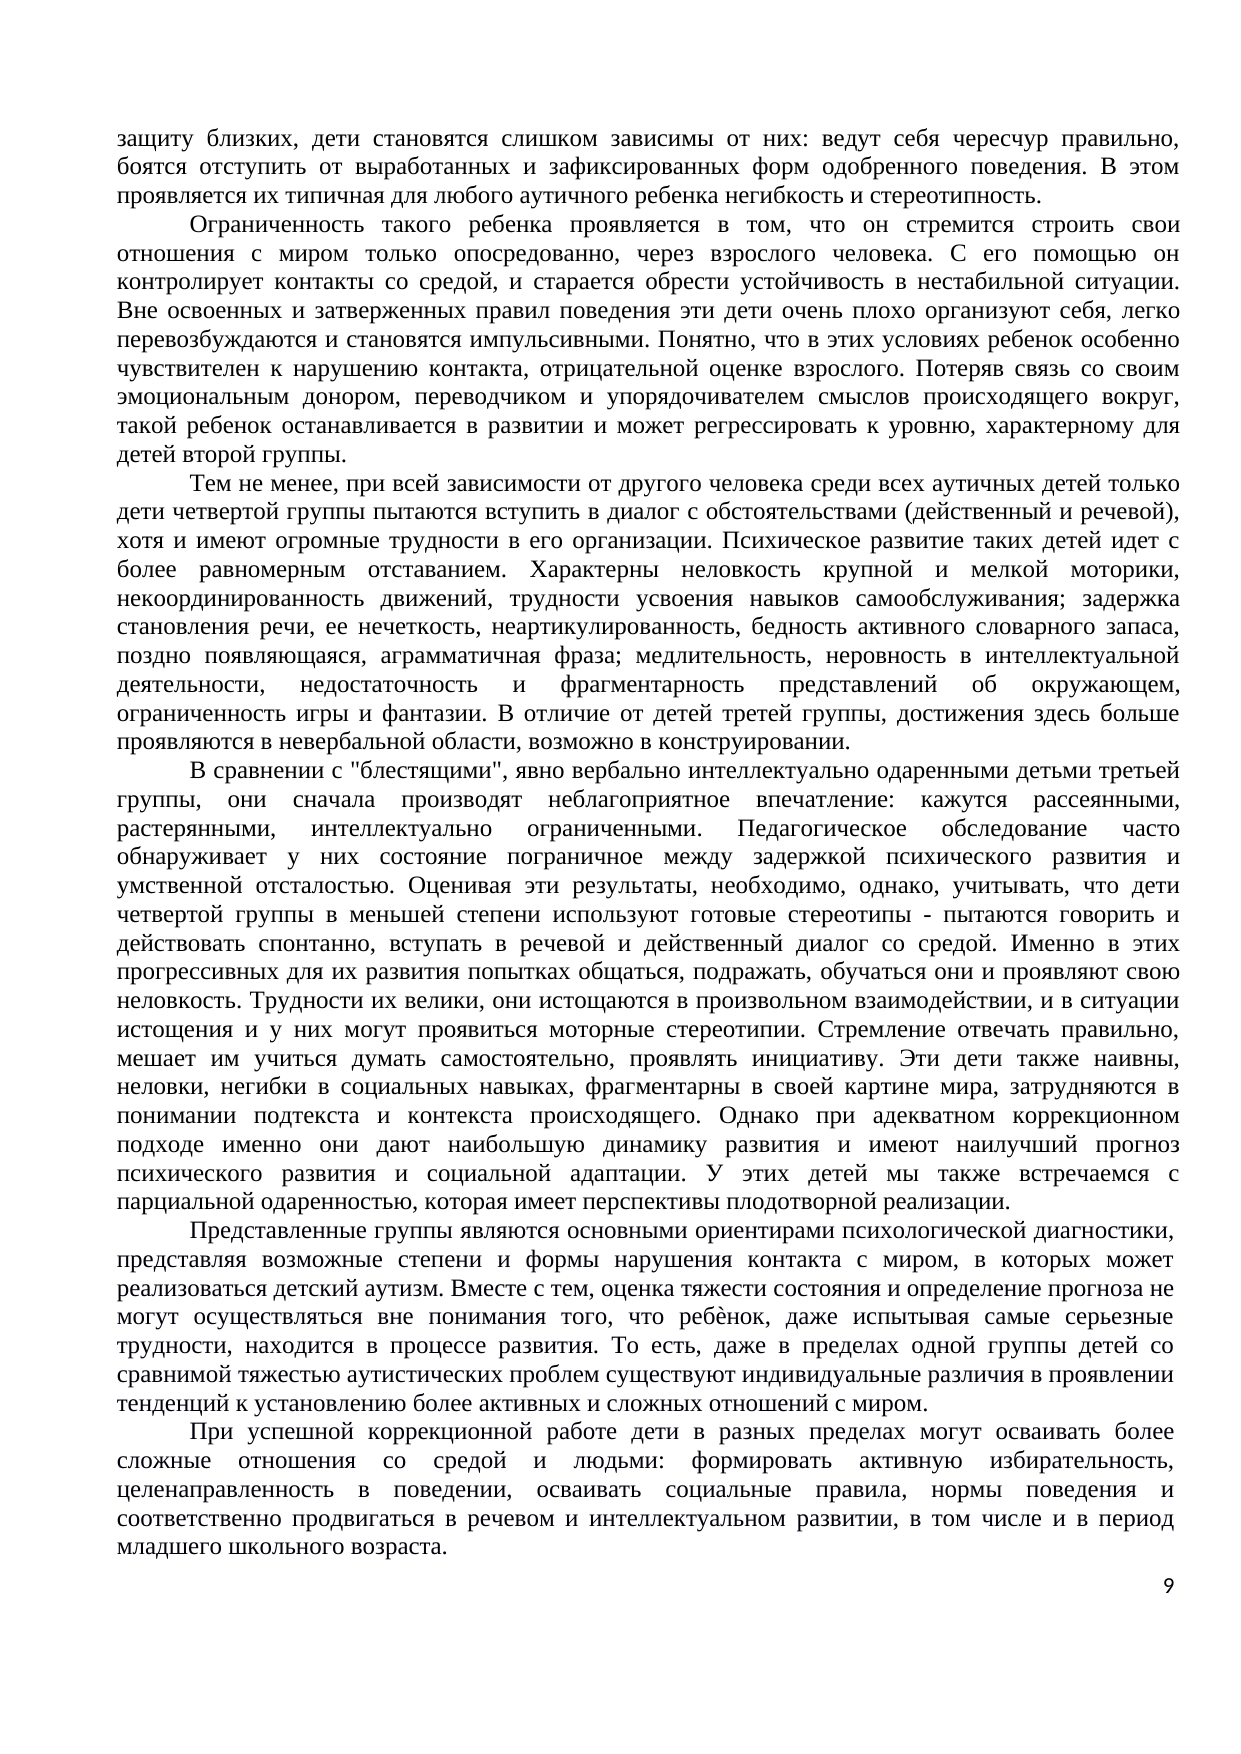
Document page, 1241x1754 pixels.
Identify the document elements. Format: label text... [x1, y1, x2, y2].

text Тем не менее, при всей зависимости от другого человека среди всех аутичных детей только дети четвертой группы пытаются вступить в диалог с обстоятельствами (действенный и речевой), хотя и имеют огромные трудности в его организации. Психическое развитие таких детей идет с более равномерным отставанием. Характерны неловкость крупной и мелкой моторики, некоординированность движений, трудности усвоения навыков самообслуживания; задержка становления речи, ее нечеткость, неартикулированность, бедность активного словарного запаса, поздно появляющаяся, аграмматичная фраза; медлительность, неровность в интеллектуальной деятельности, недостаточность и фрагментарность представлений об окружающем, ограниченность игры и фантазии. В отличие от детей третей группы, достижения здесь больше проявляются в невербальной области, возможно в конструировании. [117, 468, 1181, 755]
text Ограниченность такого ребенка проявляется в том, что он стремится строить свои отношения с миром только опосредованно, через взрослого человека. С его помощью он контролирует контакты со средой, и старается обрести устойчивость в нестабильной ситуации. Вне освоенных и затверженных правил поведения эти дети очень плохо организуют себя, легко перевозбуждаются и становятся импульсивными. Понятно, что в этих условиях ребенок особенно чувствителен к нарушению контакта, отрицательной оценке взрослого. Потеряв связь со своим эмоциональным донором, переводчиком и упорядочивателем смыслов происходящего вокруг, такой ребенок останавливается в развитии и может регрессировать к уровню, характерному для детей второй группы. [117, 209, 1181, 468]
text При успешной коррекционной работе дети в разных пределах могут осваивать более сложные отношения со средой и людьми: формировать активную избирательность, целенаправленность в поведении, осваивать социальные правила, нормы поведения и соответственно продвигаться в речевом и интеллектуальном развитии, в том числе и в период младшего школьного возраста. [117, 1416, 1175, 1560]
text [117, 123, 1181, 209]
text В сравнении с "блестящими", явно вербально интеллектуально одаренными детьми третьей группы, они сначала производят неблагоприятное впечатление: кажутся рассеянными, растерянными, интеллектуально ограниченными. Педагогическое обследование часто обнаруживает у них состояние пограничное между задержкой психического развития и умственной отсталостью. Оценивая эти результаты, необходимо, однако, учитывать, что дети четвертой группы в меньшей степени используют готовые стереотипы - пытаются говорить и действовать спонтанно, вступать в речевой и действенный диалог со средой. Именно в этих прогрессивных для их развития попытках общаться, подражать, обучаться они и проявляют свою неловкость. Трудности их велики, они истощаются в произвольном взаимодействии, и в ситуации истощения и у них могут проявиться моторные стереотипии. Стремление отвечать правильно, мешает им учиться думать самостоятельно, проявлять инициативу. Эти дети также наивны, неловки, негибки в социальных навыках, фрагментарны в своей картине мира, затрудняются в понимании подтекста и контекста происходящего. Однако при адекватном коррекционном подходе именно они дают наибольшую динамику развития и имеют наилучший прогноз психического развития и социальной адаптации. У этих детей мы также встречаемся с парциальной одаренностью, которая имеет перспективы плодотворной реализации. [117, 755, 1181, 1215]
text Представленные группы являются основными ориентирами психологической диагностики, представляя возможные степени и формы нарушения контакта с миром, в которых может реализоваться детский аутизм. Вместе с тем, оценка тяжести состояния и определение прогноза не могут осуществляться вне понимания того, что ребѐнок, даже испытывая самые серьезные трудности, находится в процессе развития. То есть, даже в пределах одной группы детей со сравнимой тяжестью аутистических проблем существуют индивидуальные различия в проявлении тенденций к установлению более активных и сложных отношений с миром. [117, 1215, 1175, 1416]
